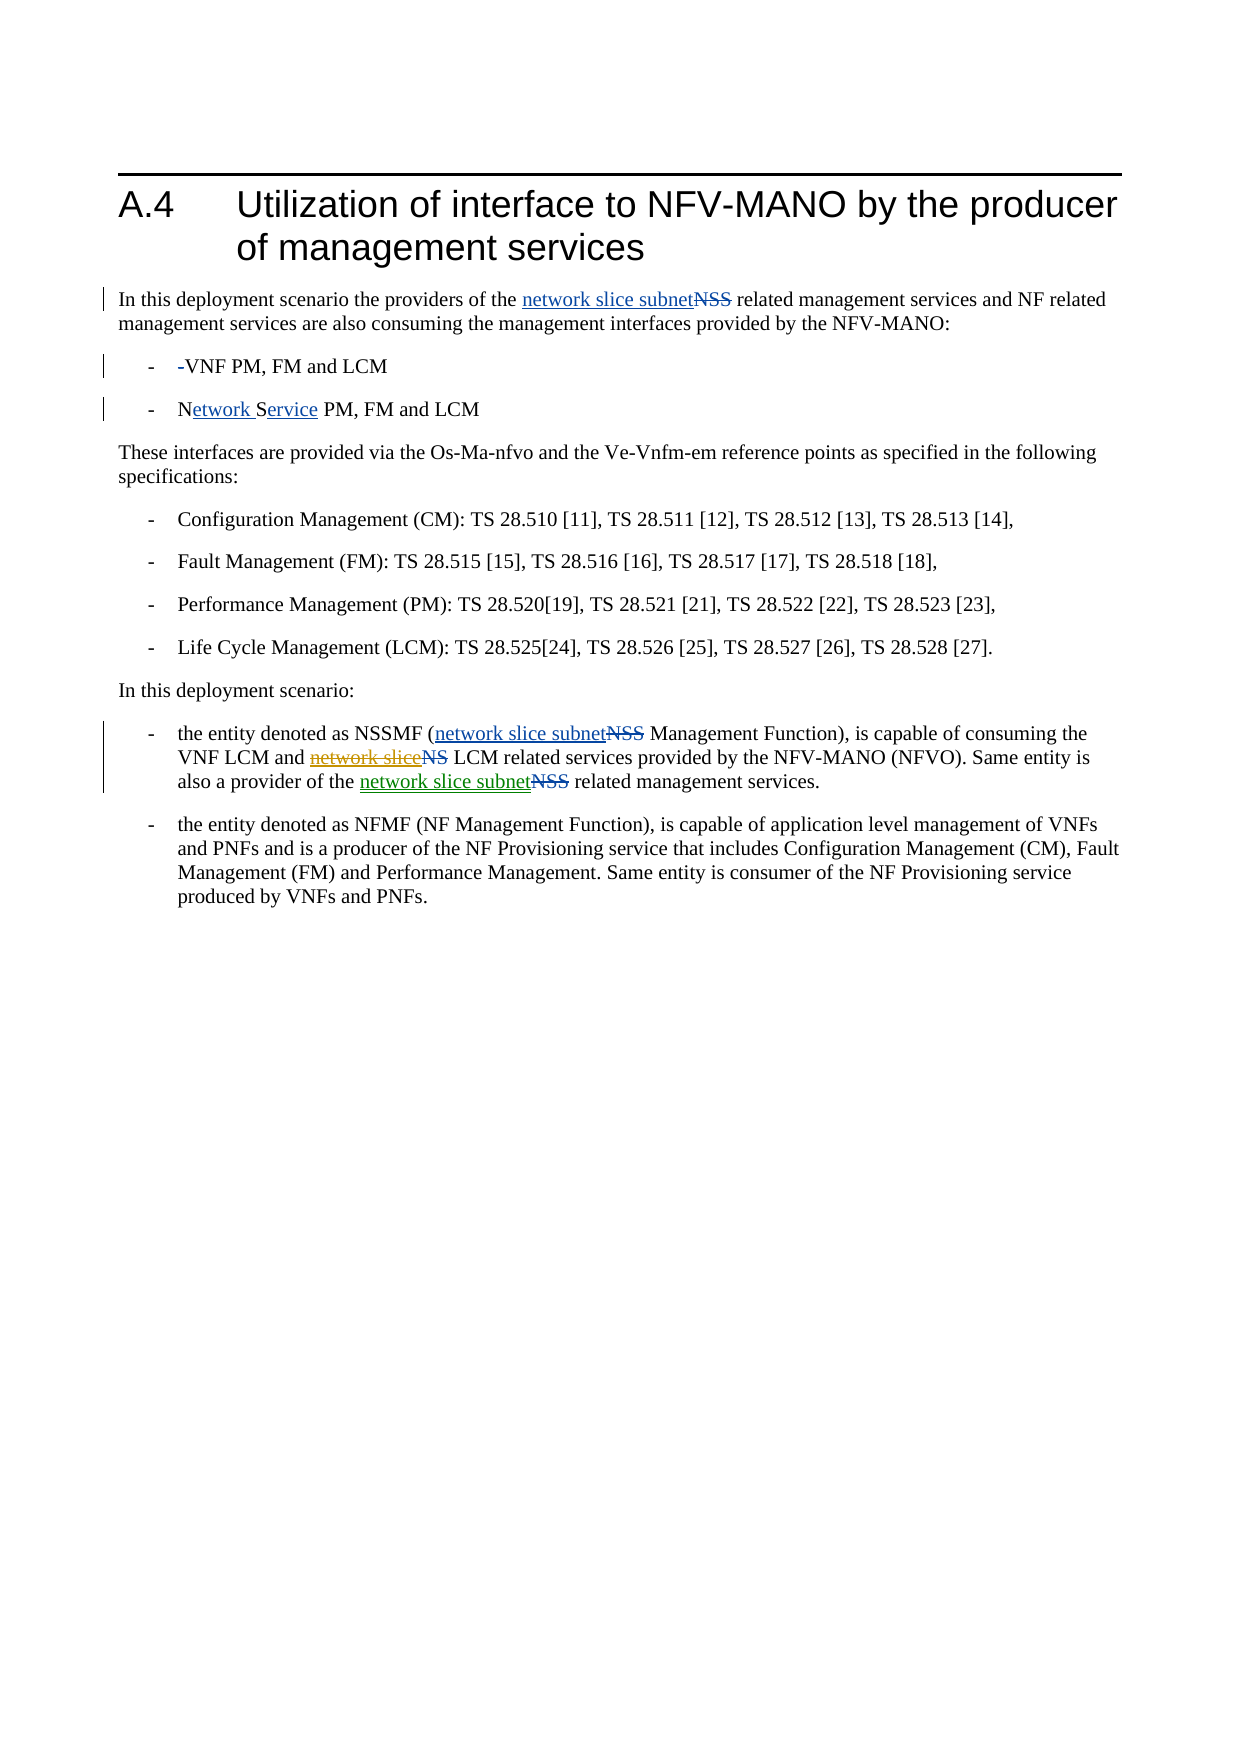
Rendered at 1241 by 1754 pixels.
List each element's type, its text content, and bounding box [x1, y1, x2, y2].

subtitle A.4 Utilization of interface to NFV-MANO by the producer of management services [118, 176, 1122, 268]
text These interfaces are provided via the Os-Ma-nfvo and the Ve-Vnfm-em reference points as specified in the following specifications: [118, 439, 1122, 488]
text In this deployment scenario: [118, 678, 1122, 702]
text - Configuration Management (CM): TS 28.510 [11], TS 28.511 [12], TS 28.512 [13], TS 28.513 [14], [148, 506, 1122, 531]
text In this deployment scenario the providers of the related management services and NF related management services are also consuming the management interfaces provided by the NFV-MANO: [118, 287, 1122, 335]
text - NS PM, FM and LCM [148, 397, 1122, 421]
text - Fault Management (FM): TS 28.515 [15], TS 28.516 [16], TS 28.517 [17], TS 28.518 [18], [148, 549, 1122, 573]
text - VNF PM, FM and LCM [148, 354, 1122, 378]
text - the entity denoted as NFMF (NF Management Function), is capable of application level management of VNFs and PNFs and is a producer of the NF Provisioning service that includes Configuration Management (CM), Fault Management (FM) and Performance Management. Same entity is consumer of the NF Provisioning service produced by VNFs and PNFs. [148, 811, 1122, 908]
text - Performance Management (PM): TS 28.520[19], TS 28.521 [21], TS 28.522 [22], TS 28.523 [23], [148, 592, 1122, 616]
text - Life Cycle Management (LCM): TS 28.525[24], TS 28.526 [25], TS 28.527 [26], TS 28.528 [27]. [148, 635, 1122, 659]
text - the entity denoted as NSSMF ( Management Function), is capable of consuming the VNF LCM and LCM related services provided by the NFV-MANO (NFVO). Same entity is also a provider of the related management services. [148, 721, 1122, 793]
